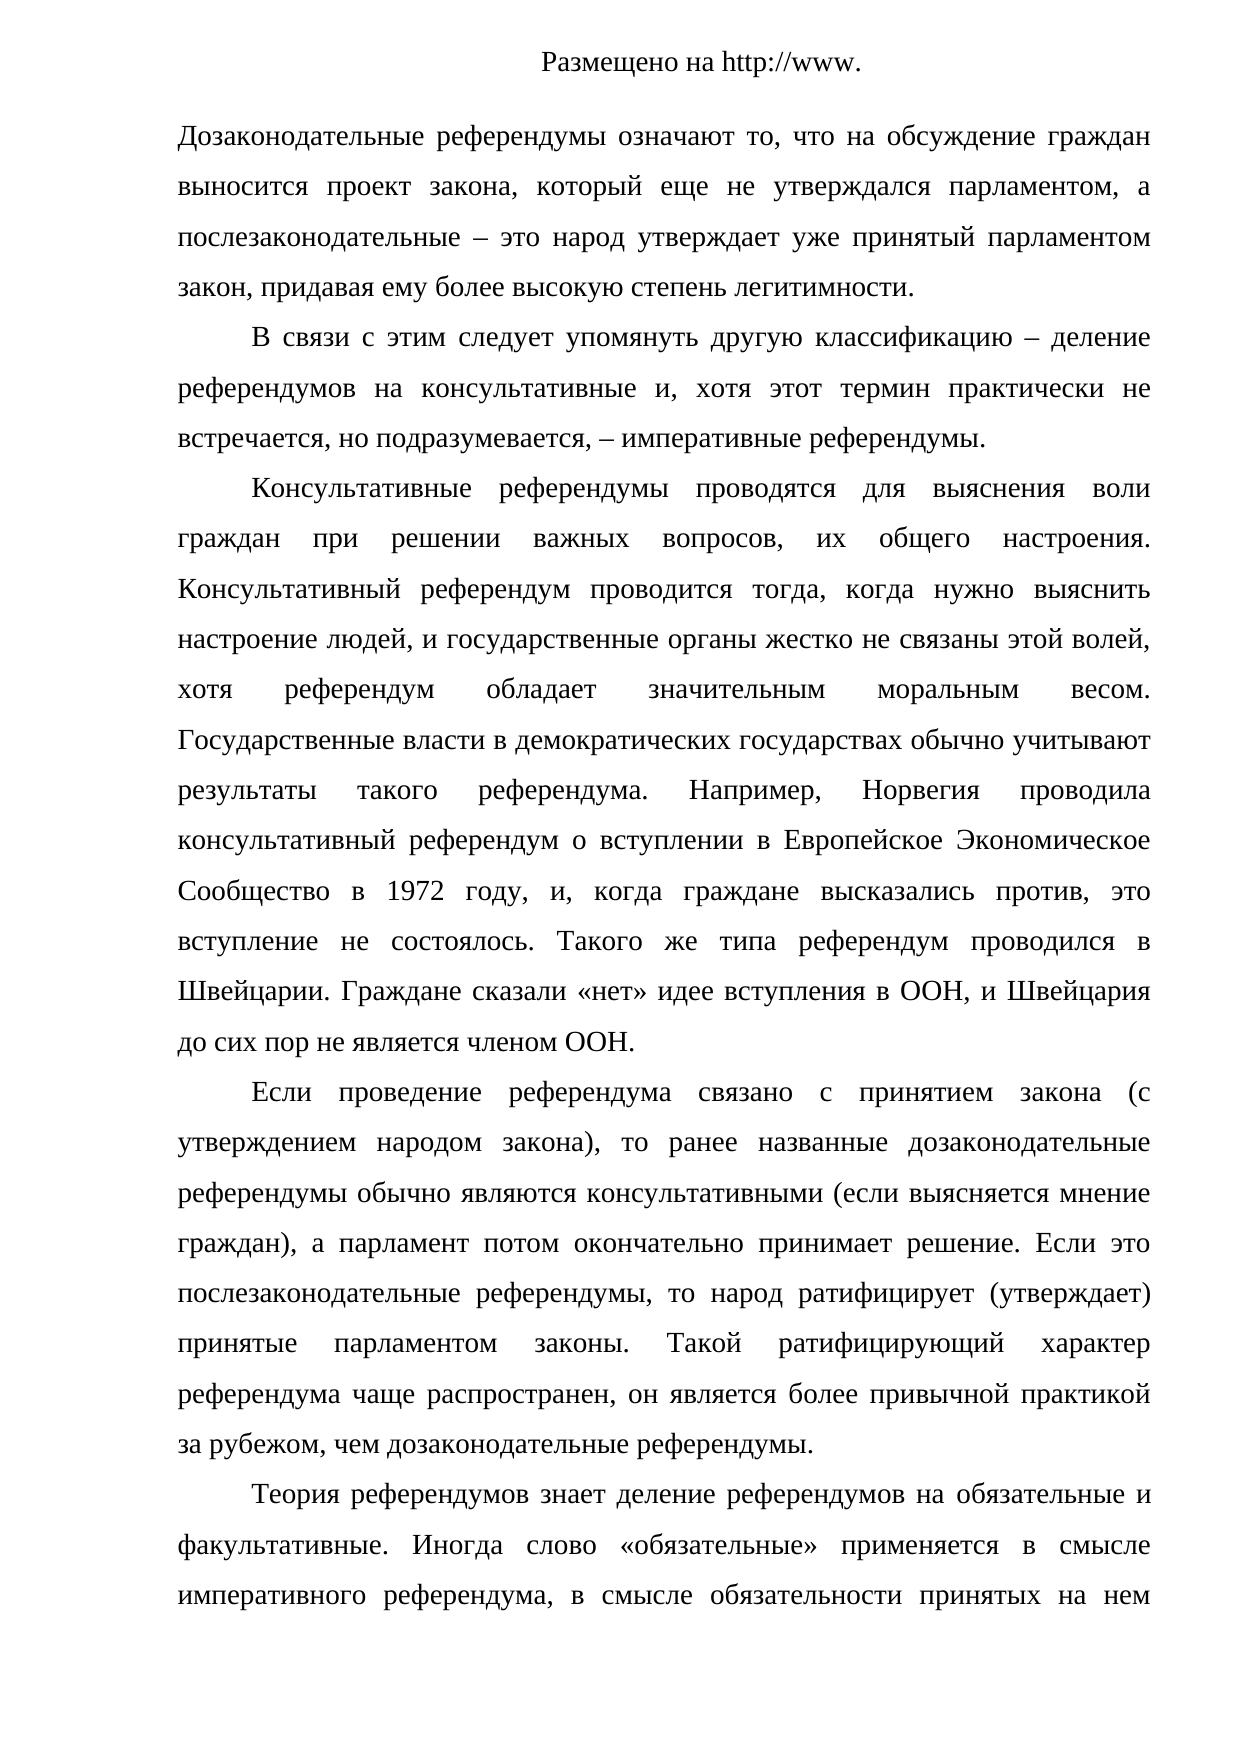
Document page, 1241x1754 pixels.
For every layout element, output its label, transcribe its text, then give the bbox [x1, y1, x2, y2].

text Консультативные референдумы проводятся для выяснения воли граждан при решении важных вопросов, их общего настроения. Консультативный референдум проводится тогда, когда нужно выяснить настроение людей, и государственные органы жестко не связаны этой волей, хотя референдум обладает значительным моральным весом. Государственные власти в демократических государствах обычно учитывают результаты такого референдума. Например, Норвегия проводила консультативный референдум о вступлении в Европейское Экономическое Сообщество в 1972 году, и, когда граждане высказались против, это вступление не состоялось. Такого же типа референдум проводился в Швейцарии. Граждане сказали «нет» идее вступления в ООН, и Швейцария до сих пор не является членом ООН. [177, 470, 1152, 1057]
text В связи с этим следует упомянуть другую классификацию – деление референдумов на консультативные и, хотя этот термин практически не встречается, но подразумевается, – императивные референдумы. [177, 319, 1152, 453]
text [177, 118, 1152, 303]
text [177, 1477, 1152, 1611]
text Если проведение референдума связано с принятием закона (с утверждением народом закона), то ранее названные дозаконодательные референдумы обычно являются консультативными (если выясняется мнение граждан), а парламент потом окончательно принимает решение. Если это послезаконодательные референдумы, то народ ратифицирует (утверждает) принятые парламентом законы. Такой ратифицирующий характер референдума чаще распространен, он является более привычной практикой за рубежом, чем дозаконодательные референдумы. [177, 1074, 1152, 1460]
